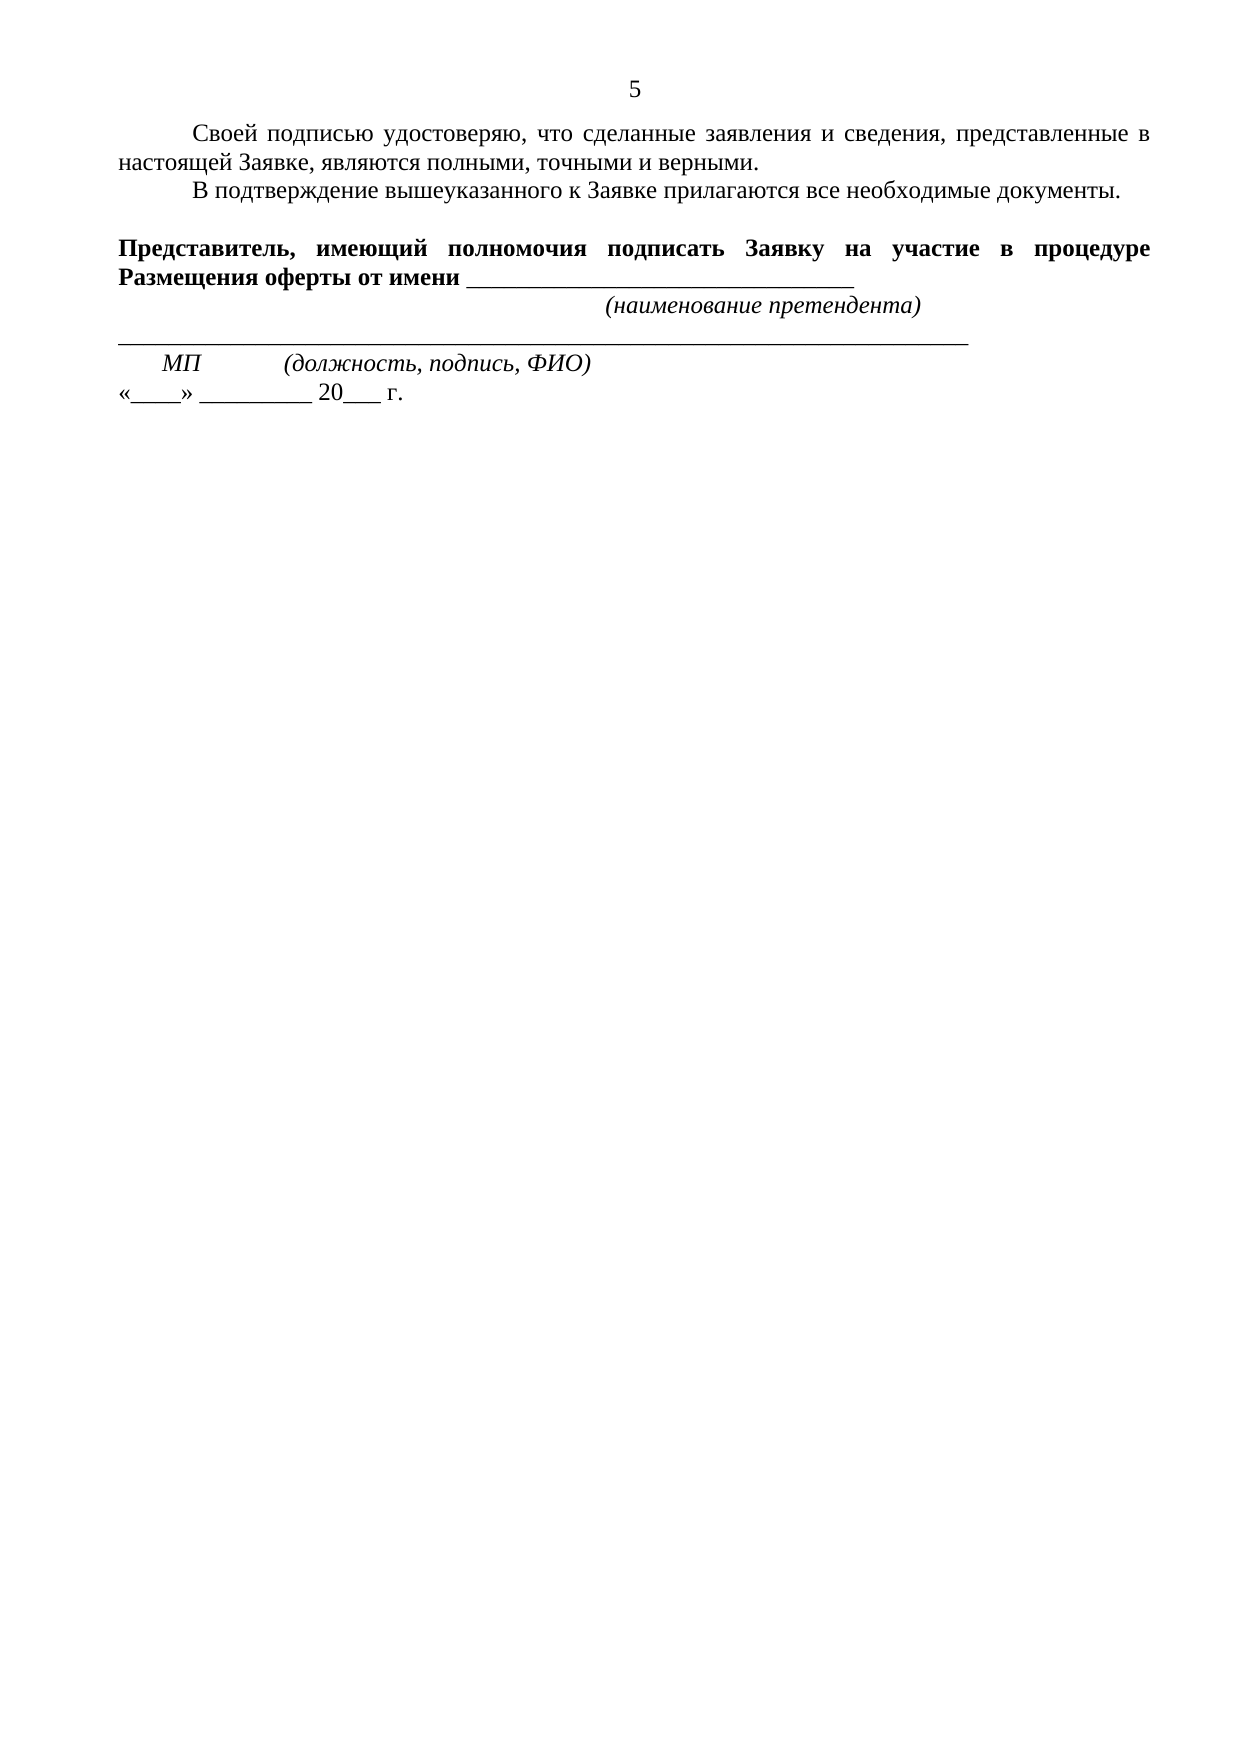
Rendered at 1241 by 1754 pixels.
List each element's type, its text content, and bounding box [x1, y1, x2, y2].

text В подтверждение вышеуказанного к Заявке прилагаются все необходимые документы. [118, 176, 1152, 204]
text ____________________________________________________________________ [118, 319, 1152, 348]
text (наименование претендента) [118, 291, 1152, 319]
text МП (должность, подпись, ФИО) [118, 348, 1152, 377]
text Своей подписью удостоверяю, что сделанные заявления и сведения, представленные в настоящей Заявке, являются полными, точными и верными. [118, 118, 1152, 176]
text Представитель, имеющий полномочия подписать Заявку на участие в процедуре Размещения оферты от имени _______________________________ [118, 233, 1152, 291]
text «____» _________ 20___ г. [118, 377, 1152, 406]
